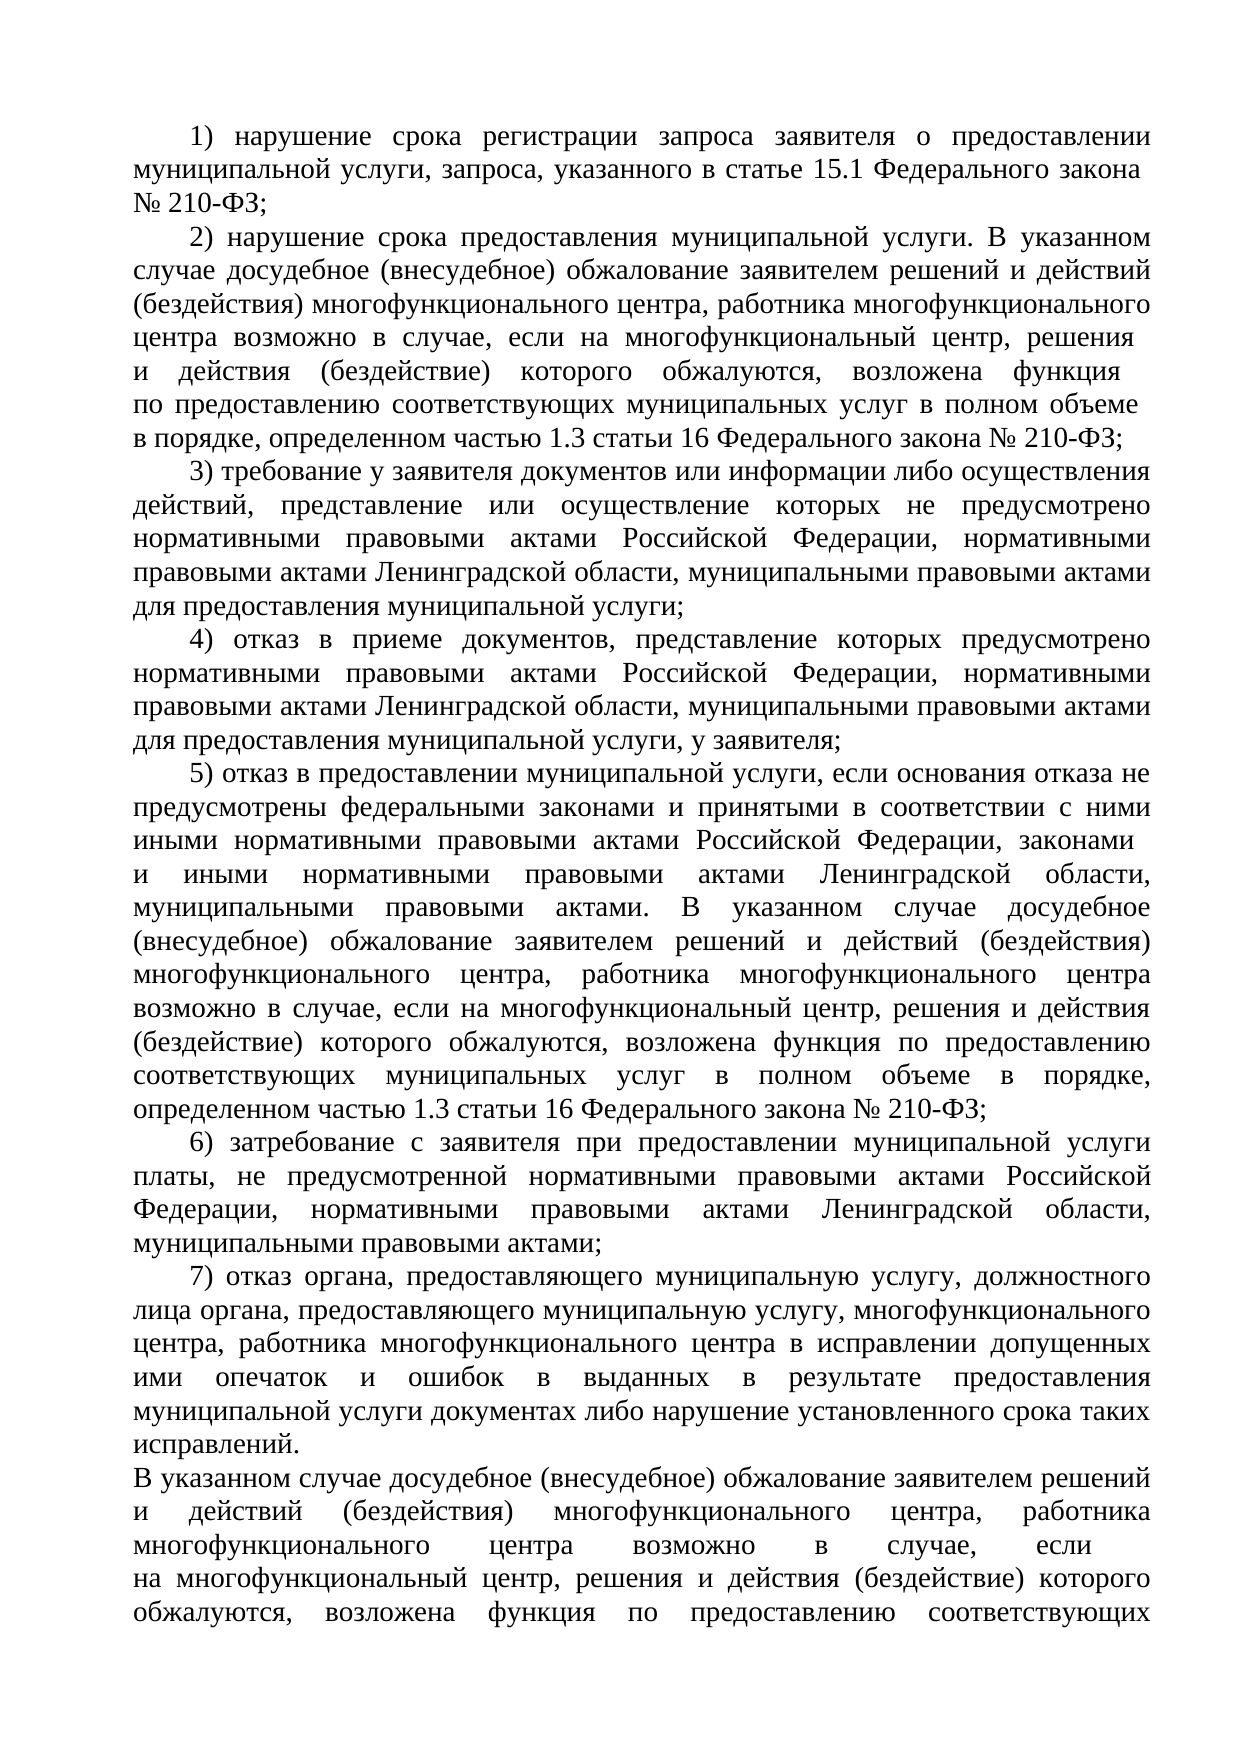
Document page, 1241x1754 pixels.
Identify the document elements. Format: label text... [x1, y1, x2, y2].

text 6) затребование с заявителя при предоставлении муниципальной услуги платы, не предусмотренной нормативными правовыми актами Российской Федерации, нормативными правовыми актами Ленинградской области, муниципальными правовыми актами; [133, 1124, 1152, 1258]
text 5) отказ в предоставлении муниципальной услуги, если основания отказа не предусмотрены федеральными законами и принятыми в соответствии с ними иными нормативными правовыми актами Российской Федерации, законами и иными нормативными правовыми актами Ленинградской области, муниципальными правовыми актами. В указанном случае досудебное (внесудебное) обжалование заявителем решений и действий (бездействия) многофункционального центра, работника многофункционального центра возможно в случае, если на многофункциональный центр, решения и действия (бездействие) которого обжалуются, возложена функция по предоставлению соответствующих муниципальных услуг в полном объеме в порядке, определенном частью 1.3 статьи 16 Федерального закона № 210-ФЗ; [133, 755, 1152, 1124]
text 2) нарушение срока предоставления муниципальной услуги. В указанном случае досудебное (внесудебное) обжалование заявителем решений и действий (бездействия) многофункционального центра, работника многофункционального центра возможно в случае, если на многофункциональный центр, решения и действия (бездействие) которого обжалуются, возложена функция по предоставлению соответствующих муниципальных услуг в полном объеме в порядке, определенном частью 1.3 статьи 16 Федерального закона № 210-ФЗ; [133, 219, 1152, 453]
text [133, 1258, 1152, 1627]
text 1) нарушение срока регистрации запроса заявителя о предоставлении муниципальной услуги, запроса, указанного в статье 15.1 Федерального закона № 210-ФЗ; [133, 118, 1152, 219]
text 4) отказ в приеме документов, представление которых предусмотрено нормативными правовыми актами Российской Федерации, нормативными правовыми актами Ленинградской области, муниципальными правовыми актами для предоставления муниципальной услуги, у заявителя; [133, 621, 1152, 755]
text 3) требование у заявителя документов или информации либо осуществления действий, представление или осуществление которых не предусмотрено нормативными правовыми актами Российской Федерации, нормативными правовыми актами Ленинградской области, муниципальными правовыми актами для предоставления муниципальной услуги; [133, 453, 1152, 621]
